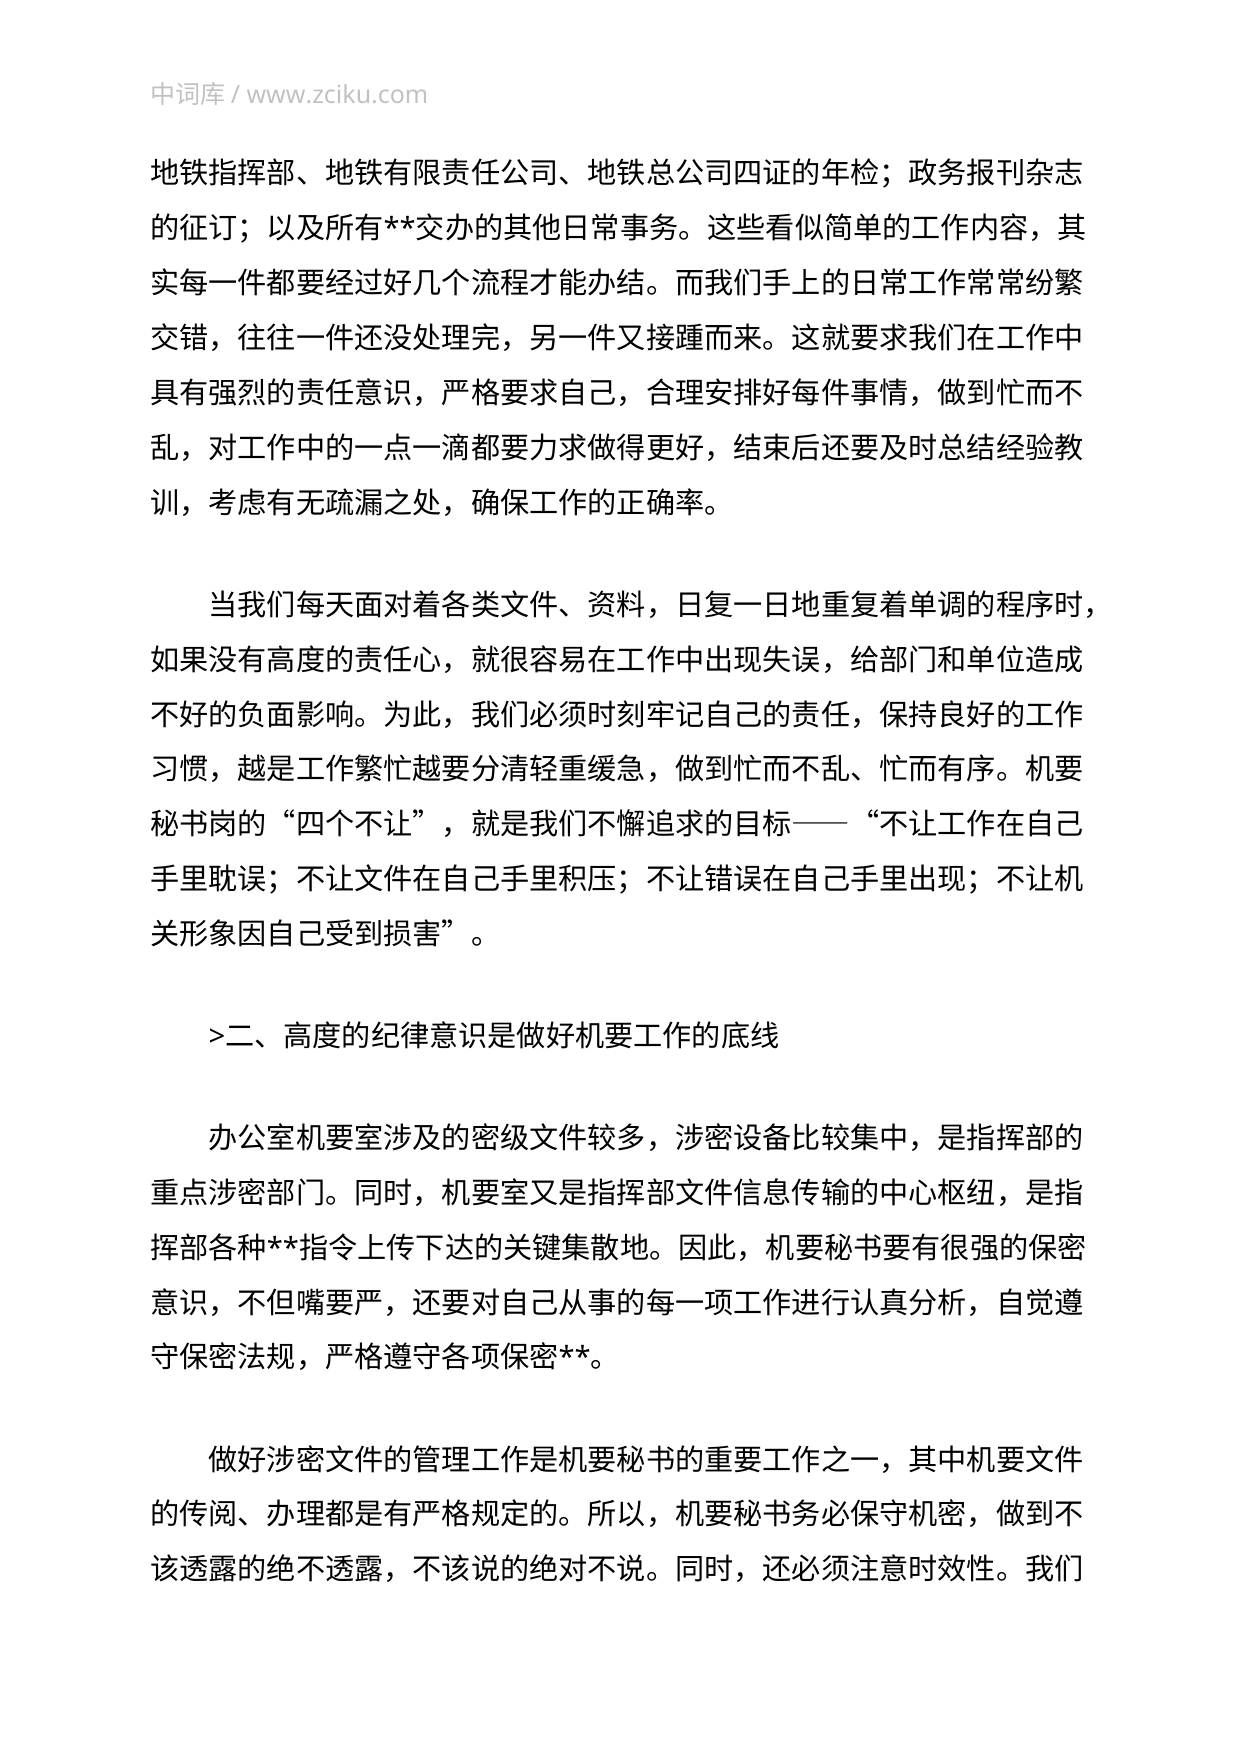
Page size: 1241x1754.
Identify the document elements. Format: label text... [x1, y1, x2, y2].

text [150, 1436, 1090, 1588]
text >二、高度的纪律意识是做好机要工作的底线 [150, 1012, 1090, 1055]
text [150, 150, 1090, 522]
text 当我们每天面对着各类文件、资料，日复一日地重复着单调的程序时，如果没有高度的责任心，就很容易在工作中出现失误，给部门和单位造成不好的负面影响。为此，我们必须时刻牢记自己的责任，保持良好的工作习惯，越是工作繁忙越要分清轻重缓急，做到忙而不乱、忙而有序。机要秘书岗的“四个不让”，就是我们不懈追求的目标——“不让工作在自己手里耽误；不让文件在自己手里积压；不让错误在自己手里出现；不让机关形象因自己受到损害”。 [150, 581, 1090, 953]
text 办公室机要室涉及的密级文件较多，涉密设备比较集中，是指挥部的重点涉密部门。同时，机要室又是指挥部文件信息传输的中心枢纽，是指挥部各种**指令上传下达的关键集散地。因此，机要秘书要有很强的保密意识，不但嘴要严，还要对自己从事的每一项工作进行认真分析，自觉遵守保密法规，严格遵守各项保密**。 [150, 1114, 1090, 1376]
